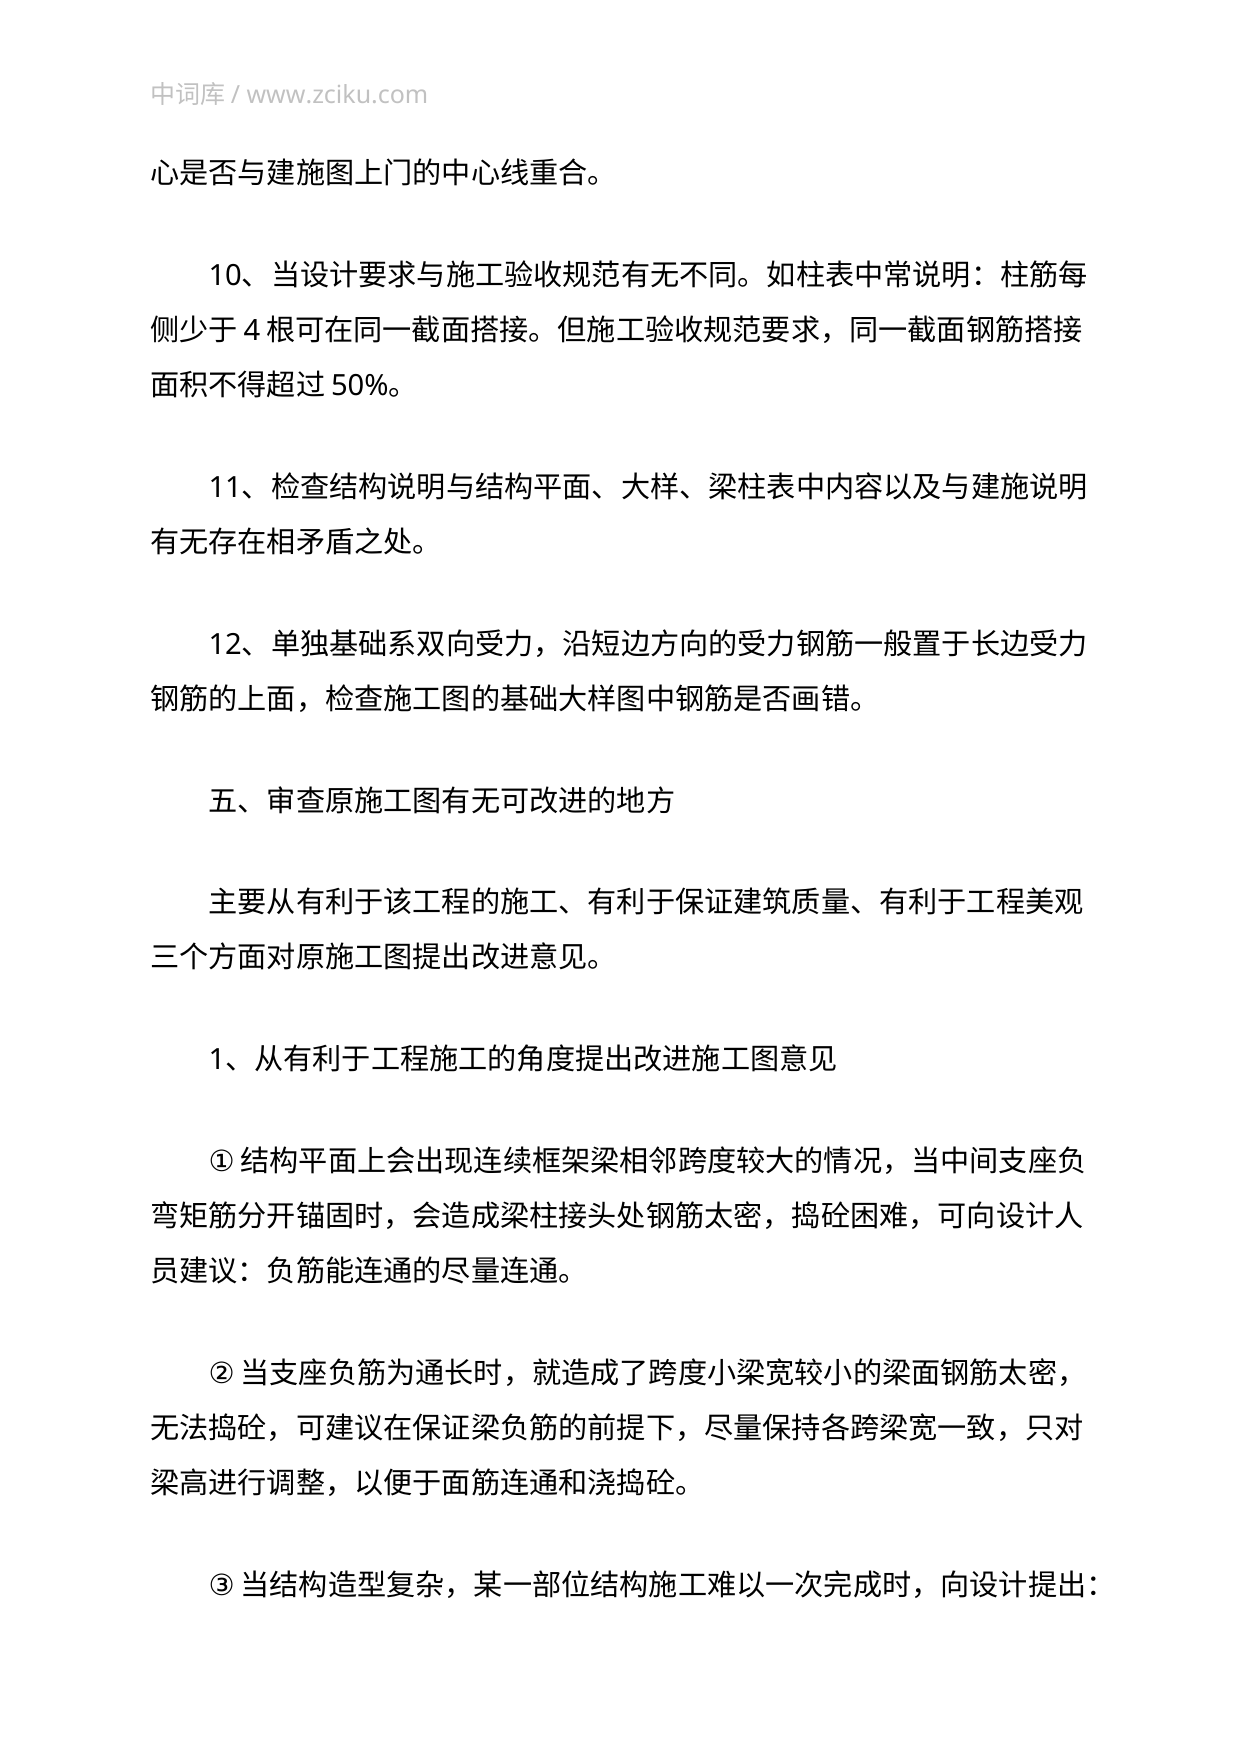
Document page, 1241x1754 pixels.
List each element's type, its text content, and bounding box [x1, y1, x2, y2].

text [150, 1561, 1090, 1603]
text ②当支座负筋为通长时，就造成了跨度小梁宽较小的梁面钢筋太密，无法捣砼，可建议在保证梁负筋的前提下，尽量保持各跨梁宽一致，只对梁高进行调整，以便于面筋连通和浇捣砼。 [150, 1349, 1090, 1502]
text 10、当设计要求与施工验收规范有无不同。如柱表中常说明：柱筋每侧少于4根可在同一截面搭接。但施工验收规范要求，同一截面钢筋搭接面积不得超过50%。 [150, 252, 1090, 404]
text 主要从有利于该工程的施工、有利于保证建筑质量、有利于工程美观三个方面对原施工图提出改进意见。 [150, 879, 1090, 976]
text 11、检查结构说明与结构平面、大样、梁柱表中内容以及与建施说明有无存在相矛盾之处。 [150, 464, 1090, 561]
text 12、单独基础系双向受力，沿短边方向的受力钢筋一般置于长边受力钢筋的上面，检查施工图的基础大样图中钢筋是否画错。 [150, 621, 1090, 718]
text 1、从有利于工程施工的角度提出改进施工图意见 [150, 1036, 1090, 1078]
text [150, 150, 1090, 192]
text 五、审查原施工图有无可改进的地方 [150, 777, 1090, 819]
text ①结构平面上会出现连续框架梁相邻跨度较大的情况，当中间支座负弯矩筋分开锚固时，会造成梁柱接头处钢筋太密，捣砼困难，可向设计人员建议：负筋能连通的尽量连通。 [150, 1138, 1090, 1290]
